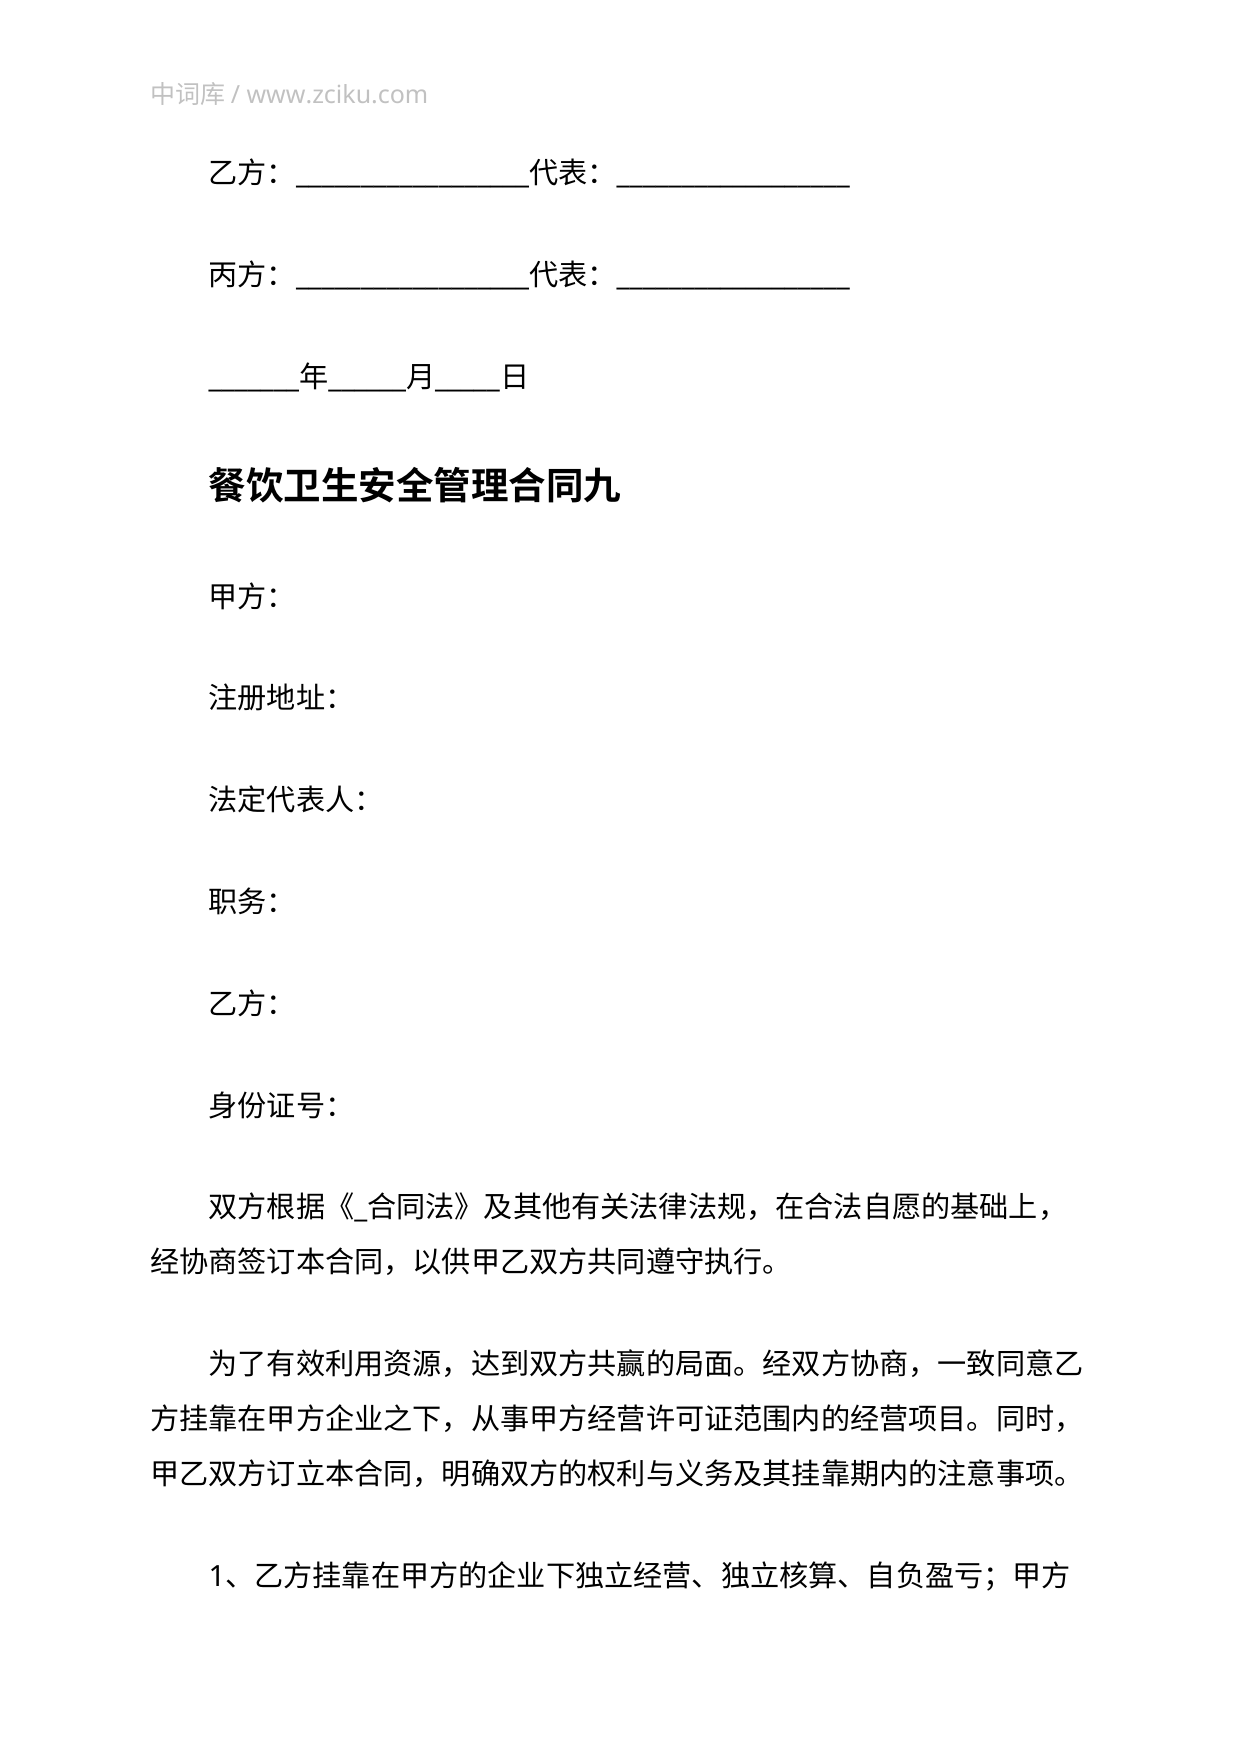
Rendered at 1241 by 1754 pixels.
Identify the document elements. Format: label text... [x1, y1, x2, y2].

text 法定代表人： [150, 777, 1090, 819]
text 双方根据《_合同法》及其他有关法律法规，在合法自愿的基础上，经协商签订本合同，以供甲乙双方共同遵守执行。 [150, 1184, 1090, 1281]
text 职务： [150, 879, 1090, 921]
text 身份证号： [150, 1082, 1090, 1124]
text 注册地址： [150, 675, 1090, 717]
text 乙方： [150, 980, 1090, 1023]
text 丙方：__________________代表：__________________ [150, 252, 1090, 294]
text 餐饮卫生安全管理合同九 [150, 456, 1090, 510]
text 为了有效利用资源，达到双方共赢的局面。经双方协商，一致同意乙方挂靠在甲方企业之下，从事甲方经营许可证范围内的经营项目。同时，甲乙双方订立本合同，明确双方的权利与义务及其挂靠期内的注意事项。 [150, 1341, 1090, 1493]
text 乙方：__________________代表：__________________ [150, 150, 1090, 192]
text 甲方： [150, 573, 1090, 616]
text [150, 1552, 1090, 1595]
text _______年______月_____日 [150, 354, 1090, 396]
